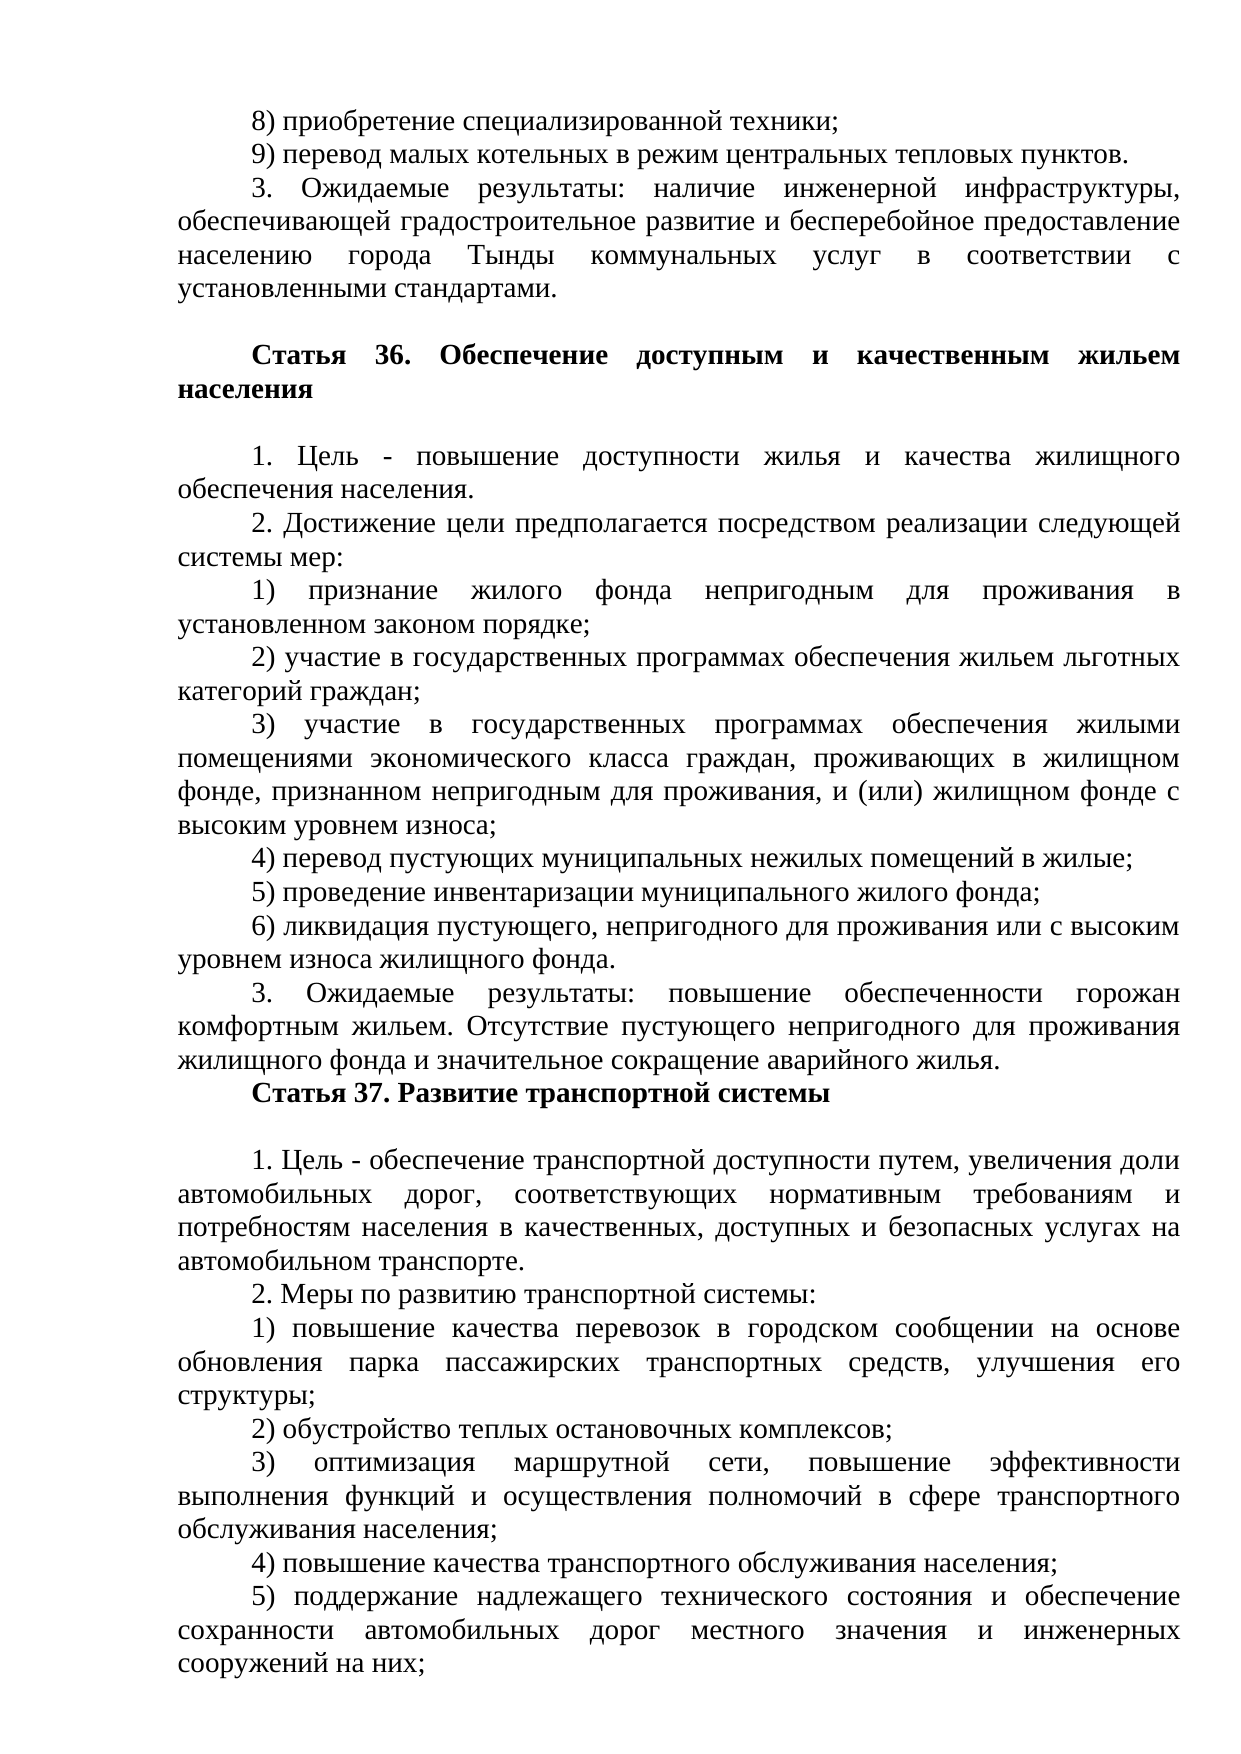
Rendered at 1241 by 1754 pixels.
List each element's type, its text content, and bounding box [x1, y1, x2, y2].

text 3) оптимизация маршрутной сети, повышение эффективности выполнения функций и осуществления полномочий в сфере транспортного обслуживания населения; [177, 1444, 1181, 1545]
text 4) перевод пустующих муниципальных нежилых помещений в жилые; [177, 841, 1181, 874]
text 1. Цель - повышение доступности жилья и качества жилищного обеспечения населения. [177, 438, 1181, 505]
text 3. Ожидаемые результаты: повышение обеспеченности горожан комфортным жильем. Отсутствие пустующего непригодного для проживания жилищного фонда и значительное сокращение аварийного жилья. [177, 975, 1181, 1075]
text 2) участие в государственных программах обеспечения жильем льготных категорий граждан; [177, 639, 1181, 706]
text 1. Цель - обеспечение транспортной доступности путем, увеличения доли автомобильных дорог, соответствующих нормативным требованиям и потребностям населения в качественных, доступных и безопасных услугах на автомобильном транспорте. [177, 1142, 1181, 1277]
subtitle Статья 36. Обеспечение доступным и качественным жильем населения [177, 337, 1181, 404]
text 3. Ожидаемые результаты: наличие инженерной инфраструктуры, обеспечивающей градостроительное развитие и бесперебойное предоставление населению города Тынды коммунальных услуг в соответствии с установленными стандартами. [177, 170, 1181, 304]
text 6) ликвидация пустующего, непригодного для проживания или с высоким уровнем износа жилищного фонда. [177, 908, 1181, 975]
text 4) повышение качества транспортного обслуживания населения; [177, 1545, 1181, 1578]
text 2) обустройство теплых остановочных комплексов; [177, 1411, 1181, 1444]
text 9) перевод малых котельных в режим центральных тепловых пунктов. [177, 136, 1181, 170]
text 5) поддержание надлежащего технического состояния и обеспечение сохранности автомобильных дорог местного значения и инженерных сооружений на них; [177, 1578, 1181, 1679]
subtitle Статья 37. Развитие транспортной системы [177, 1075, 1181, 1109]
text 1) признание жилого фонда непригодным для проживания в установленном законом порядке; [177, 572, 1181, 639]
text 2. Достижение цели предполагается посредством реализации следующей системы мер: [177, 505, 1181, 572]
text 8) приобретение специализированной техники; [177, 103, 1181, 136]
text 1) повышение качества перевозок в городском сообщении на основе обновления парка пассажирских транспортных средств, улучшения его структуры; [177, 1310, 1181, 1411]
text 5) проведение инвентаризации муниципального жилого фонда; [177, 874, 1181, 908]
text 3) участие в государственных программах обеспечения жилыми помещениями экономического класса граждан, проживающих в жилищном фонде, признанном непригодным для проживания, и (или) жилищном фонде с высоким уровнем износа; [177, 706, 1181, 841]
text 2. Меры по развитию транспортной системы: [177, 1277, 1181, 1310]
